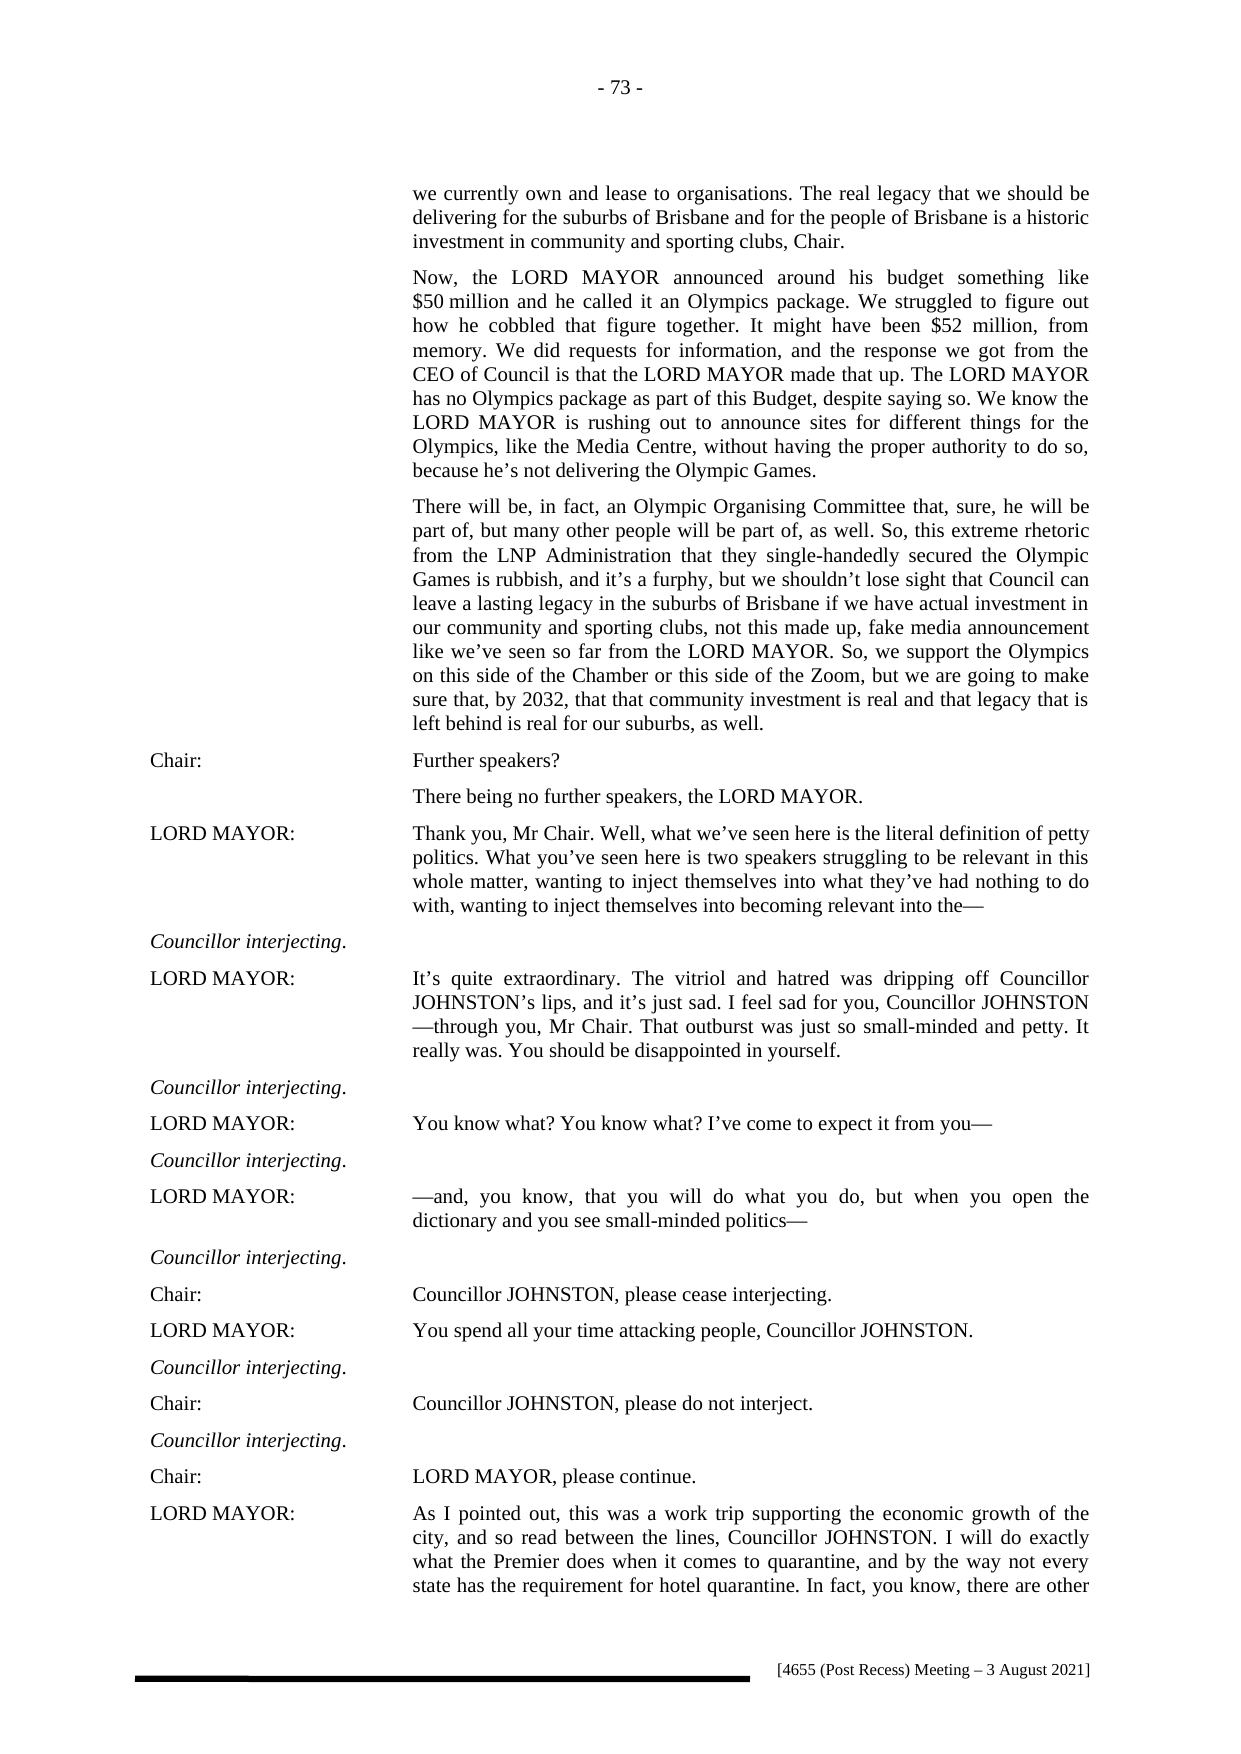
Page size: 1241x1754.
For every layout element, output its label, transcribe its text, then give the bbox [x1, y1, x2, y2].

text LORD MAYOR: It’s quite extraordinary. The vitriol and hatred was dripping off Councillor JOHNSTON’s lips, and it’s just sad. I feel sad for you, Councillor JOHNSTON—through you, Mr Chair. That outburst was just so small-minded and petty. It really was. You should be disappointed in yourself. [150, 966, 1090, 1062]
text There being no further speakers, the LORD MAYOR. [412, 784, 1090, 808]
text LORD MAYOR: —and, you know, that you will do what you do, but when you open the dictionary and you see small-minded politics— [150, 1184, 1090, 1232]
text Councillor interjecting. [150, 1245, 1090, 1269]
text Councillor interjecting. [150, 1075, 1090, 1099]
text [150, 1501, 1090, 1597]
text Chair: Councillor JOHNSTON, please cease interjecting. [150, 1282, 1090, 1306]
text Chair: Councillor JOHNSTON, please do not interject. [150, 1391, 1090, 1415]
text Councillor interjecting. [150, 1148, 1090, 1172]
text Councillor interjecting. [150, 1428, 1090, 1452]
text LORD MAYOR: You spend all your time attacking people, Councillor JOHNSTON. [150, 1318, 1090, 1342]
text Councillor interjecting. [150, 929, 1090, 953]
text Now, the LORD MAYOR announced around his budget something like $50 million and he called it an Olympics package. We struggled to figure out how he cobbled that figure together. It might have been $52 million, from memory. We did requests for information, and the response we got from the CEO of Council is that the LORD MAYOR made that up. The LORD MAYOR has no Olympics package as part of this Budget, despite saying so. We know the LORD MAYOR is rushing out to announce sites for different things for the Olympics, like the Media Centre, without having the proper authority to do so, because he’s not delivering the Olympic Games. [412, 265, 1090, 482]
text Chair: Further speakers? [150, 747, 1090, 772]
text LORD MAYOR: You know what? You know what? I’ve come to expect it from you— [150, 1111, 1090, 1135]
text Chair: LORD MAYOR, please continue. [150, 1464, 1090, 1488]
text Councillor interjecting. [150, 1355, 1090, 1379]
text There will be, in fact, an Olympic Organising Committee that, sure, he will be part of, but many other people will be part of, as well. So, this extreme rhetoric from the LNP Administration that they single-handedly secured the Olympic Games is rubbish, and it’s a furphy, but we shouldn’t lose sight that Council can leave a lasting legacy in the suburbs of Brisbane if we have actual investment in our community and sporting clubs, not this made up, fake media announcement like we’ve seen so far from the LORD MAYOR. So, we support the Olympics on this side of the Chamber or this side of the Zoom, but we are going to make sure that, by 2032, that that community investment is real and that legacy that is left behind is real for our suburbs, as well. [412, 494, 1090, 735]
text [412, 181, 1090, 253]
text LORD MAYOR: Thank you, Mr Chair. Well, what we’ve seen here is the literal definition of petty politics. What you’ve seen here is two speakers struggling to be relevant in this whole matter, wanting to inject themselves into what they’ve had nothing to do with, wanting to inject themselves into becoming relevant into the— [150, 821, 1090, 917]
